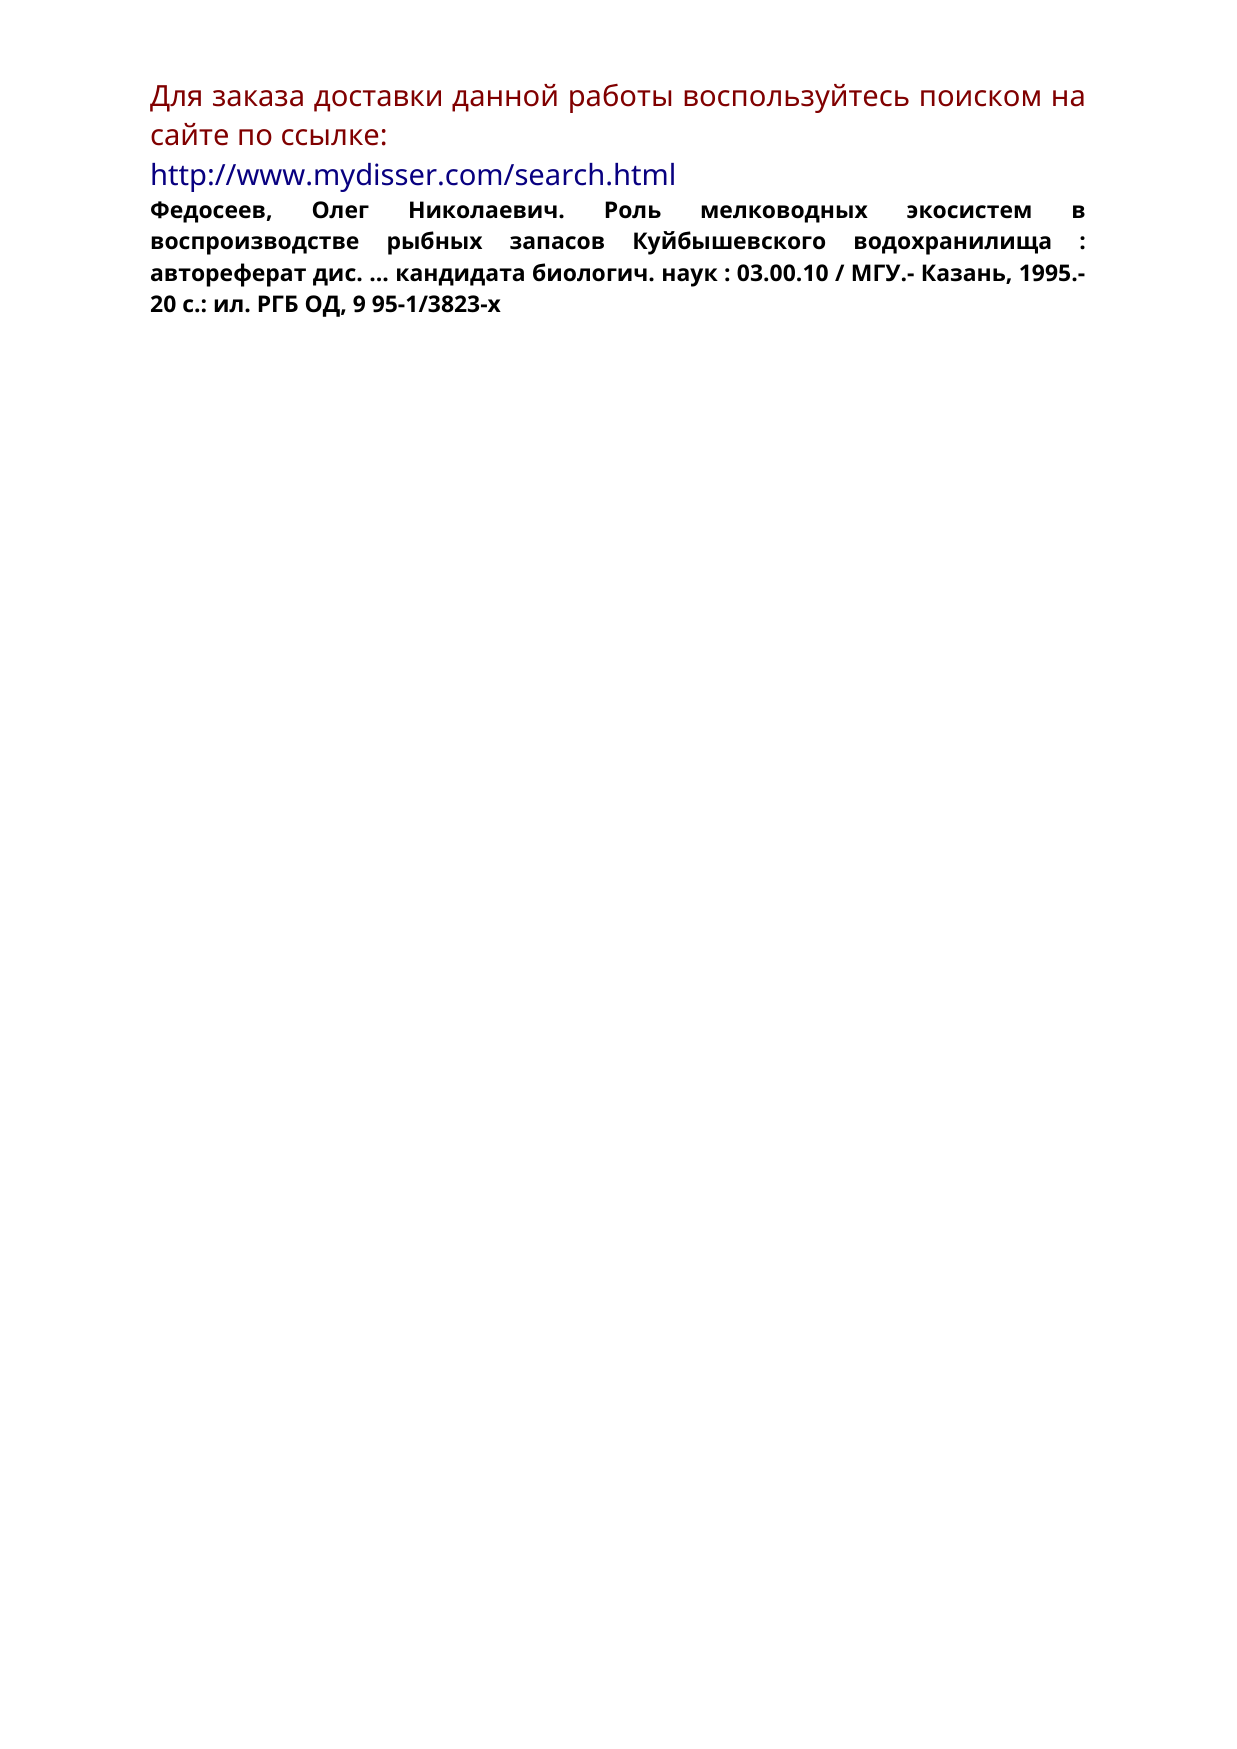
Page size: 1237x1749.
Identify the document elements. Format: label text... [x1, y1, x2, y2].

text Федосеев, Олег Николаевич. Роль мелководных экосистем в воспроизводстве рыбных запасов Куйбышевского водохранилища : автореферат дис. ... кандидата биологич. наук : 03.00.10 / МГУ.- Казань, 1995.- 20 с.: ил. РГБ ОД, 9 95-1/3823-x [150, 194, 1086, 319]
